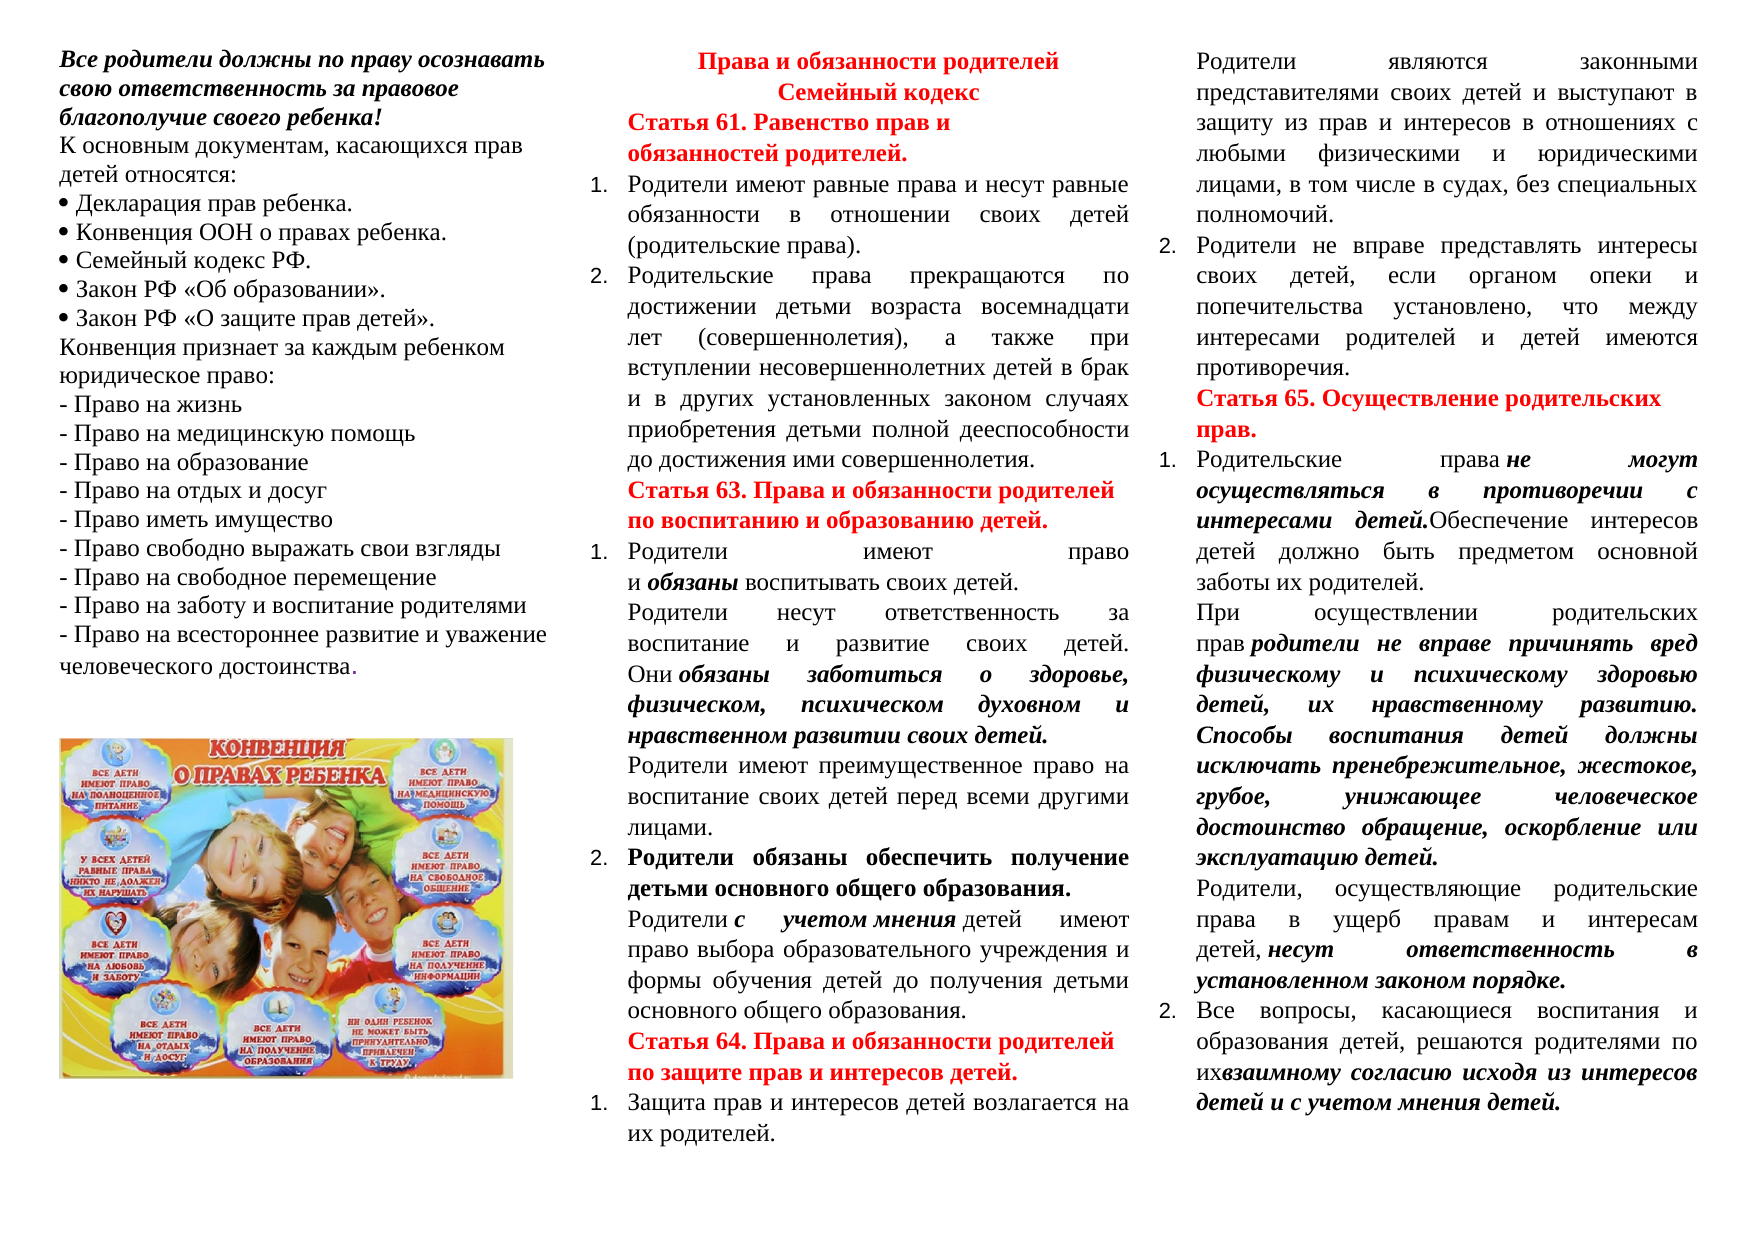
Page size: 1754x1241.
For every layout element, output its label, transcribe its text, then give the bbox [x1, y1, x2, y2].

text Родители являются законными представителями своих детей и выступают в защиту из прав и интересов в отношениях с любыми физическими и юридическими лицами, в том числе в судах, без специальных полномочий. [1196, 44, 1698, 228]
list Все вопросы, касающиеся воспитания и образования детей, решаются родителями по ихвзаимному согласию исходя из интересов детей и с учетом мнения детей. [1163, 994, 1698, 1116]
text Родители несут ответственность за воспитание и развитие своих детей. Они обязаны заботиться о здоровье, физическом, психическом духовном и нравственном развитии своих детей. [627, 596, 1129, 749]
list Родительские права не могут осуществляться в противоречии с интересами детей.Обеспечение интересов детей должно быть предметом основной заботы их родителей. [1163, 442, 1698, 596]
text К основным документам, касающихся прав детей относятся: Декларация прав ребенка. Конвенция ООН о правах ребенка. Семейный кодекс РФ. Закон РФ «Об образовании». Закон РФ «О защите прав детей». Конвенция признает за каждым ребенком юридическое право: - Право на жизнь - Право на медицинскую помощь - Право на образование - Право на отдых и досуг - Право иметь имущество - Право свободно выражать свои взгляды - Право на свободное перемещение - Право на заботу и воспитание родителями - Право на всестороннее развитие и уважение человеческого достоинства. [59, 131, 561, 681]
list Родители не вправе представлять интересы своих детей, если органом опеки и попечительства установлено, что между интересами родителей и детей имеются противоречия. [1163, 228, 1698, 381]
list Родители имеют право и обязаны воспитывать своих детей. [594, 534, 1129, 596]
text Все родители должны по праву осознавать свою ответственность за правовое благополучие своего ребенка! [59, 44, 561, 131]
list Родительские права прекращаются по достижении детьми возраста восемнадцати лет (совершеннолетия), а также при вступлении несовершеннолетних детей в брак и в других установленных законом случаях приобретения детьми полной дееспособности до достижения ими совершеннолетия. [594, 259, 1129, 473]
text Права и обязанности родителей [627, 44, 1129, 75]
text Статья 65. Осуществление родительских прав. [1196, 381, 1698, 442]
text Родители, осуществляющие родительские права в ущерб правам и интересам детей, несут ответственность в установленном законом порядке. [1196, 871, 1698, 994]
text Статья 63. Права и обязанности родителей по воспитанию и образованию детей. [627, 473, 1129, 534]
list Родители обязаны обеспечить получение детьми основного общего образования. [594, 841, 1129, 902]
picture [59, 738, 514, 1079]
text Статья 61. Равенство прав и обязанностей родителей. [627, 106, 1129, 167]
text Статья 64. Права и обязанности родителей по защите прав и интересов детей. [627, 1024, 1129, 1086]
text Семейный кодекс [627, 75, 1129, 106]
text При осуществлении родительских прав родители не вправе причинять вред физическому и психическому здоровью детей, их нравственному развитию. Способы воспитания детей должны исключать пренебрежительное, жестокое, грубое, унижающее человеческое достоинство обращение, оскорбление или эксплуатацию детей. [1196, 596, 1698, 871]
text Родители с учетом мнения детей имеют право выбора образовательного учреждения и формы обучения детей до получения детьми основного общего образования. [627, 902, 1129, 1024]
text Родители имеют преимущественное право на воспитание своих детей перед всеми другими лицами. [627, 749, 1129, 841]
list Родители имеют равные права и несут равные обязанности в отношении своих детей (родительские права). [594, 167, 1129, 259]
list Защита прав и интересов детей возлагается на их родителей. [594, 1086, 1129, 1147]
